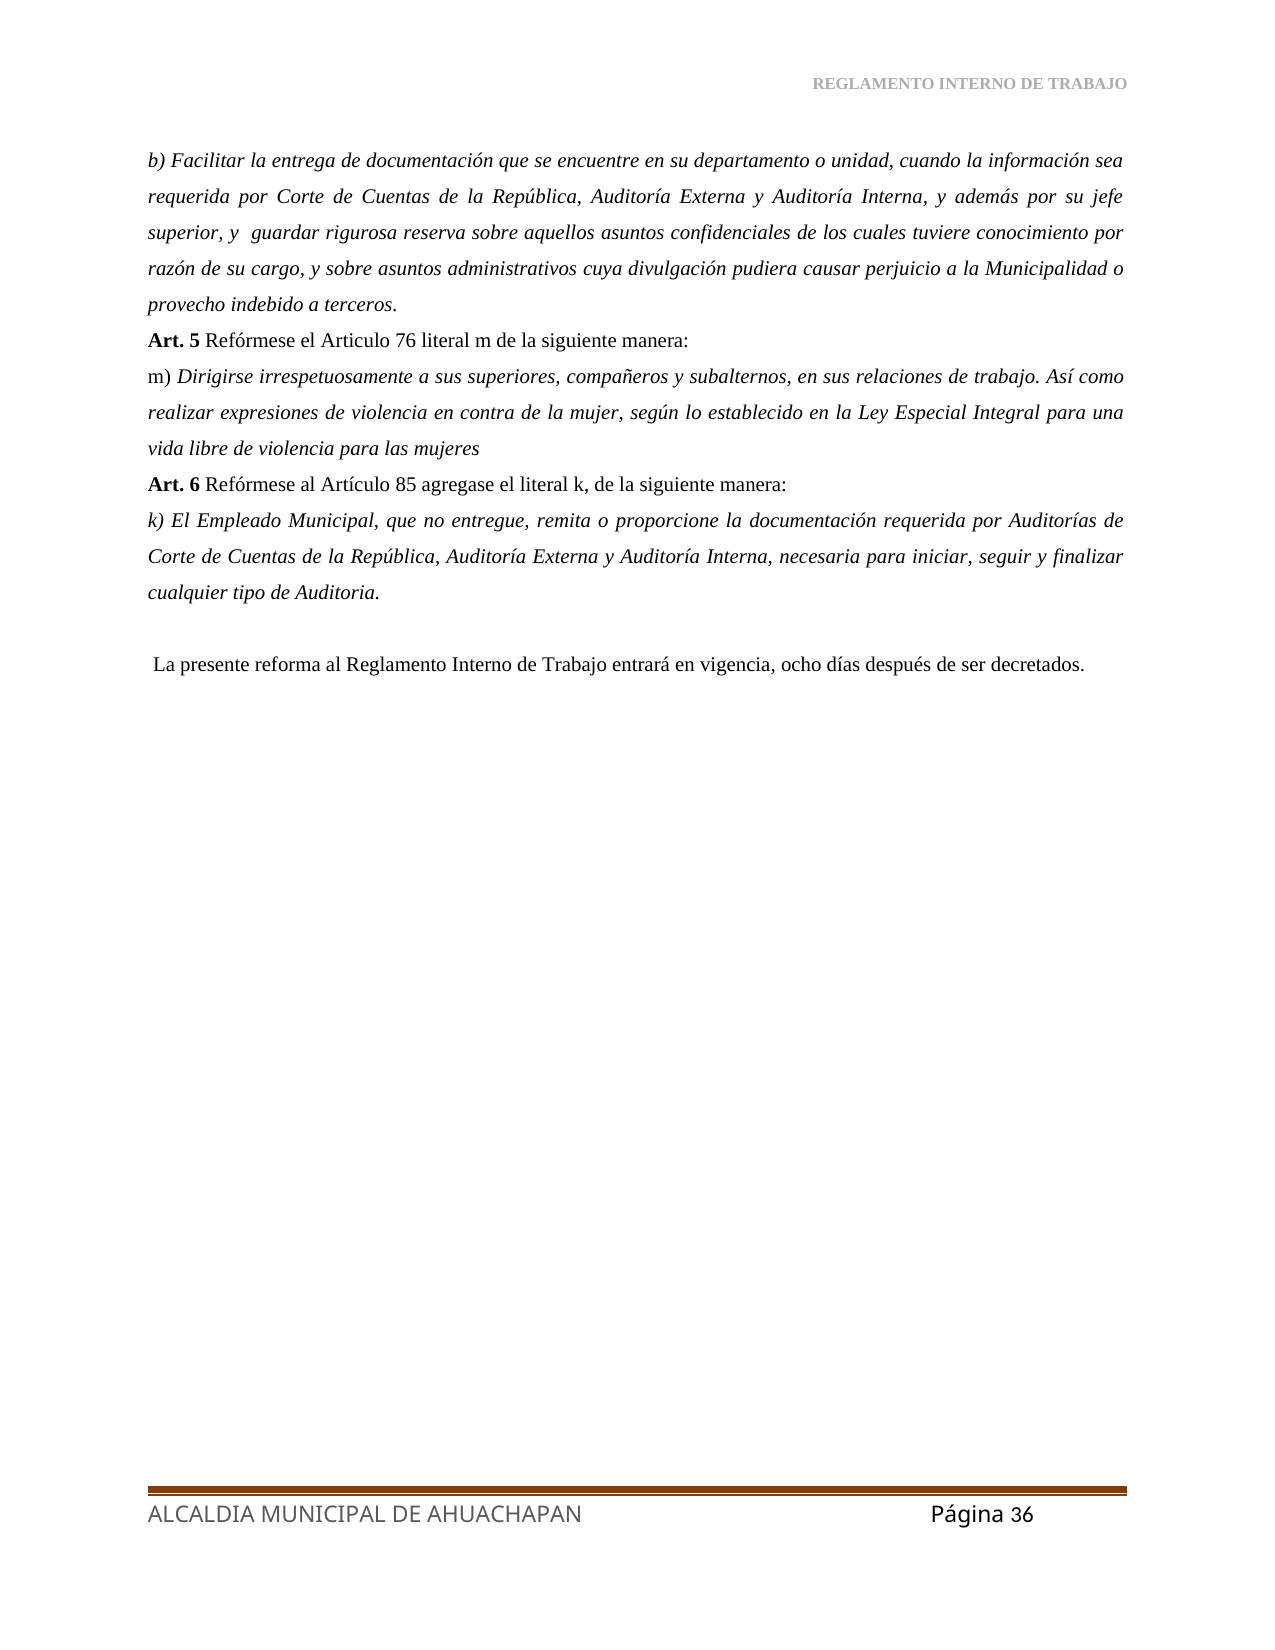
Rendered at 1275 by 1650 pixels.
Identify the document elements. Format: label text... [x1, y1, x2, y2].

text b) Facilitar la entrega de documentación que se encuentre en su departamento o unidad, cuando la información sea requerida por Corte de Cuentas de la República, Auditoría Externa y Auditoría Interna, y además por su jefe superior, y guardar rigurosa reserva sobre aquellos asuntos confidenciales de los cuales tuviere conocimiento por razón de su cargo, y sobre asuntos administrativos cuya divulgación pudiera causar perjuicio a la Municipalidad o provecho indebido a terceros. [148, 148, 1127, 316]
text Art. 5 Refórmese el Articulo 76 literal m de la siguiente manera: [148, 328, 1127, 352]
text La presente reforma al Reglamento Interno de Trabajo entrará en vigencia, ocho días después de ser decretados. [148, 652, 1127, 676]
text k) El Empleado Municipal, que no entregue, remita o proporcione la documentación requerida por Auditorías de Corte de Cuentas de la República, Auditoría Externa y Auditoría Interna, necesaria para iniciar, seguir y finalizar cualquier tipo de Auditoria. [148, 508, 1127, 604]
text m) Dirigirse irrespetuosamente a sus superiores, compañeros y subalternos, en sus relaciones de trabajo. Así como realizar expresiones de violencia en contra de la mujer, según lo establecido en la Ley Especial Integral para una vida libre de violencia para las mujeres [148, 364, 1127, 460]
text Art. 6 Refórmese al Artículo 85 agregase el literal k, de la siguiente manera: [148, 472, 1127, 496]
